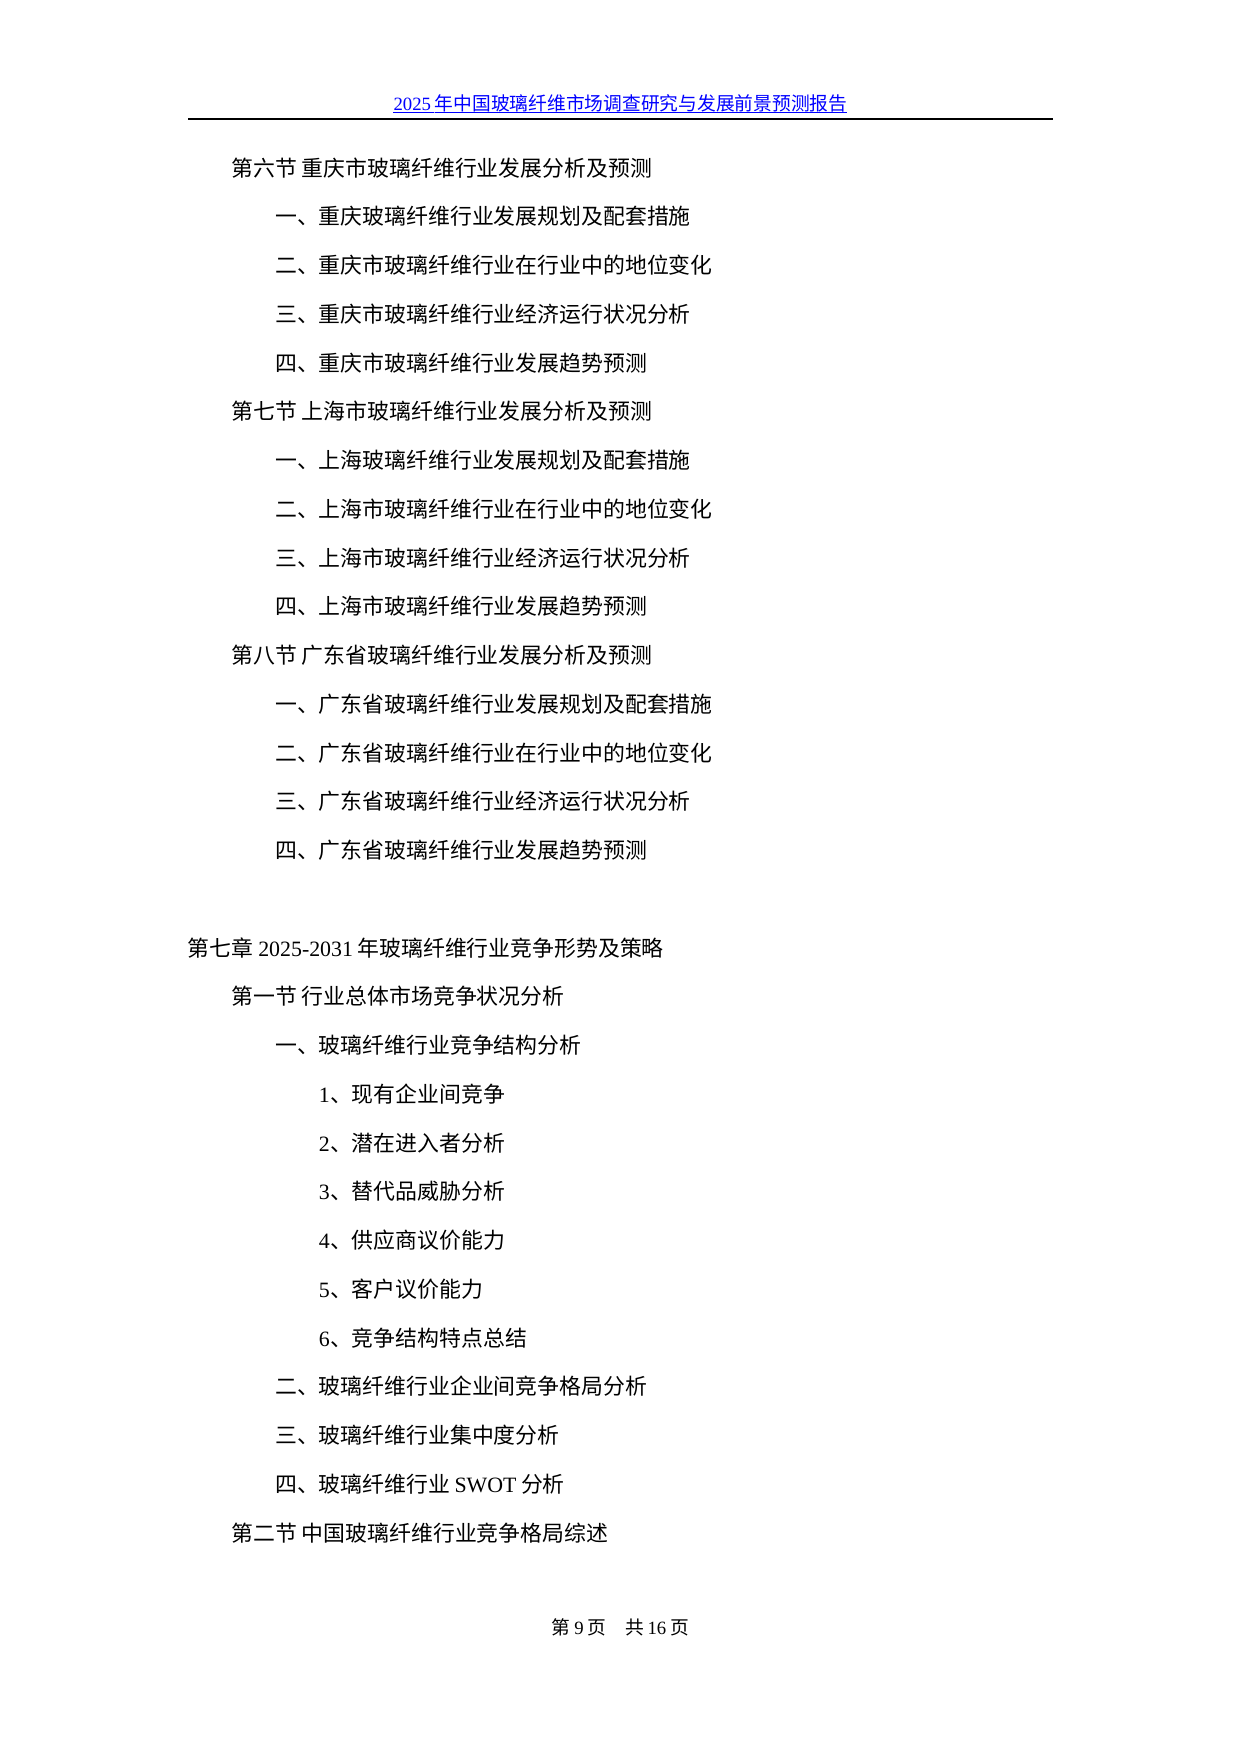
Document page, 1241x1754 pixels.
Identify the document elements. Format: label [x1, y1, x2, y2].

text [187, 150, 1053, 1548]
